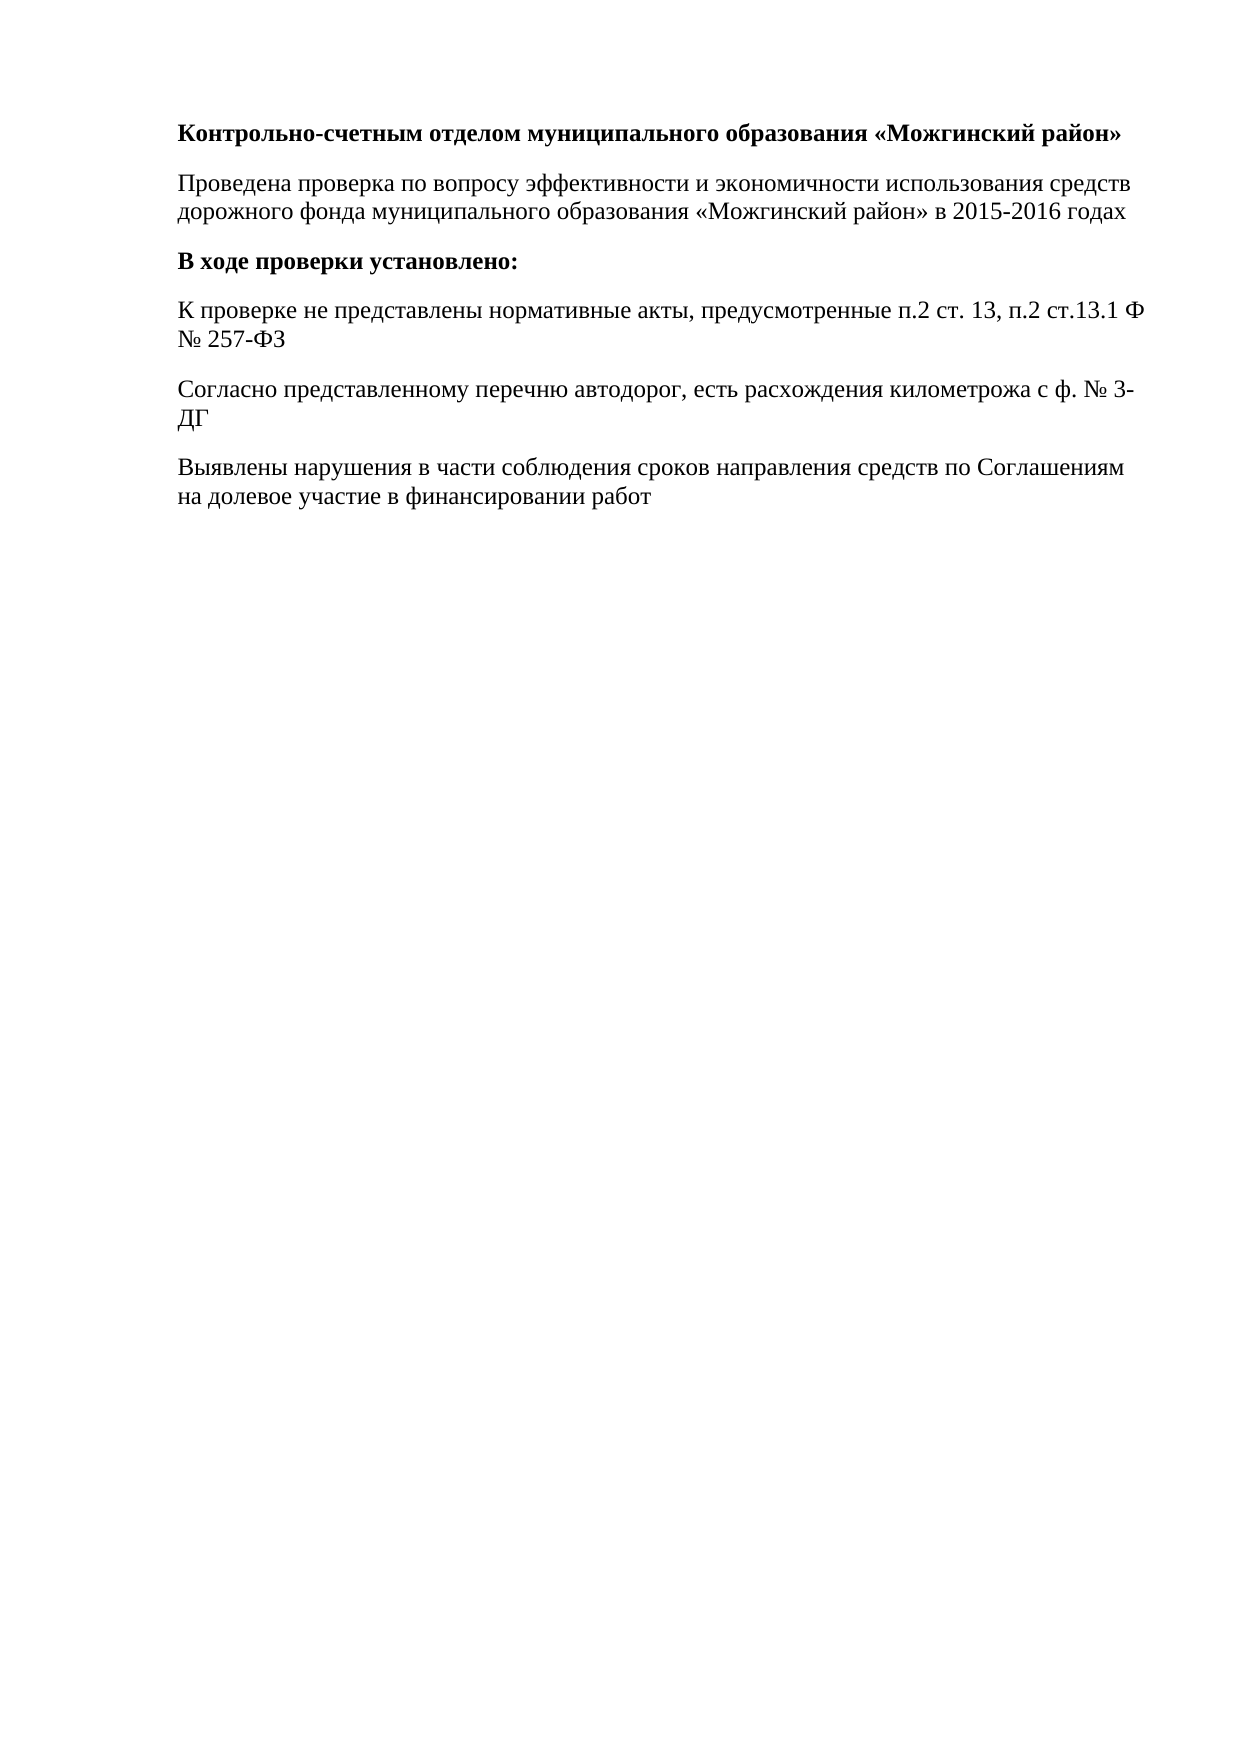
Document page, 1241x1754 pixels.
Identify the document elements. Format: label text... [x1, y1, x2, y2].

text Согласно представленному перечню автодорог, есть расхождения километрожа с ф. № 3-ДГ [177, 374, 1152, 431]
text К проверке не представлены нормативные акты, предусмотренные п.2 ст. 13, п.2 ст.13.1 Ф № 257-ФЗ [177, 296, 1152, 353]
text Проведена проверка по вопросу эффективности и экономичности использования средств дорожного фонда муниципального образования «Можгинский район» в 2015-2016 годах [177, 168, 1152, 225]
text В ходе проверки установлено: [177, 246, 1152, 275]
text Контрольно-счетным отделом муниципального образования «Можгинский район» [177, 118, 1152, 147]
text Выявлены нарушения в части соблюдения сроков направления средств по Соглашениям на долевое участие в финансировании работ [177, 452, 1152, 510]
